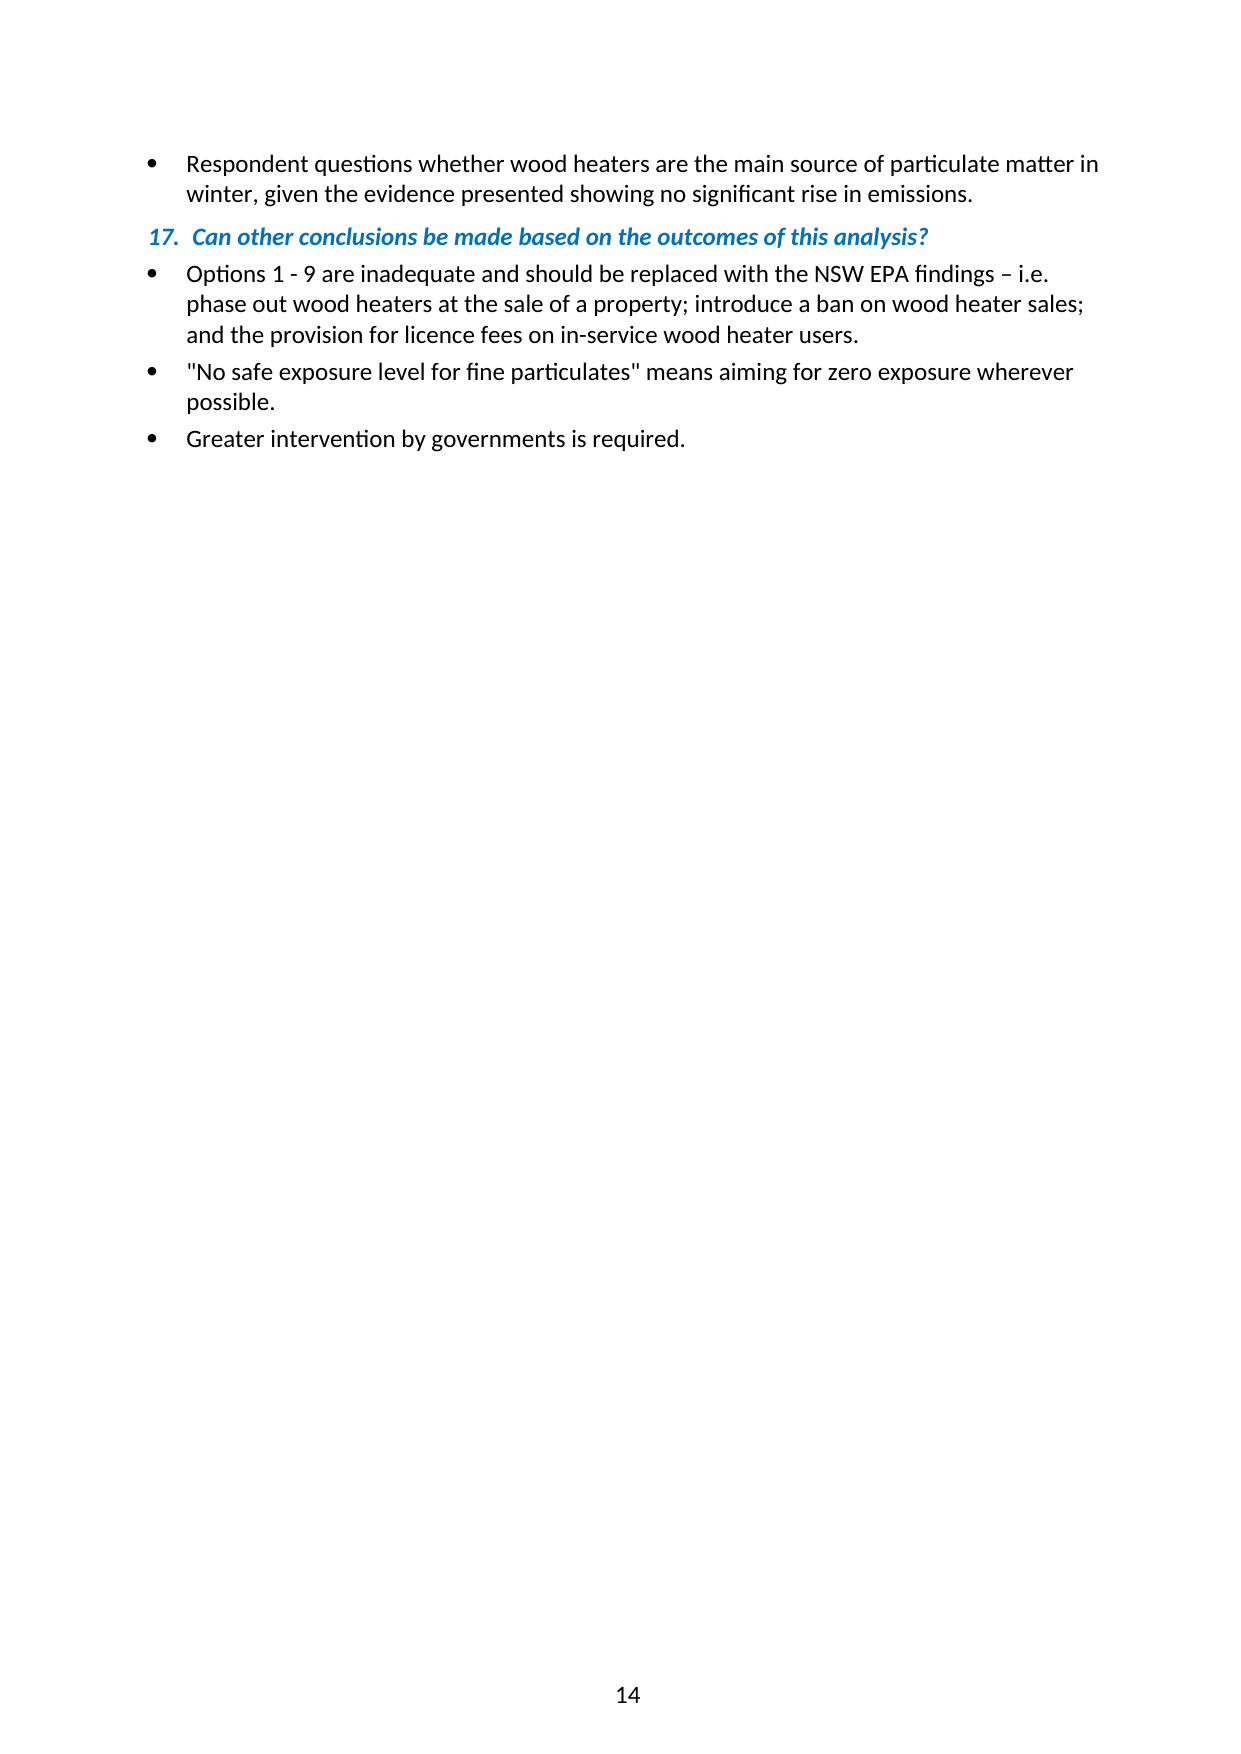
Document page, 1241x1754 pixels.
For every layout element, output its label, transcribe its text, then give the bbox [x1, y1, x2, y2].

text "No safe exposure level for fine particulates" means aiming for zero exposure wherever possible. [148, 356, 1107, 417]
text Respondent questions whether wood heaters are the main source of particulate matter in winter, given the evidence presented showing no significant rise in emissions. [148, 148, 1107, 209]
text Options 1 - 9 are inadequate and should be replaced with the NSW EPA findings – i.e. phase out wood heaters at the sale of a property; introduce a ban on wood heater sales; and the provision for licence fees on in-service wood heater users. [148, 258, 1107, 349]
text Greater intervention by governments is required. [148, 423, 1107, 454]
subtitle 17. Can other conclusions be made based on the outcomes of this analysis? [148, 221, 1107, 252]
